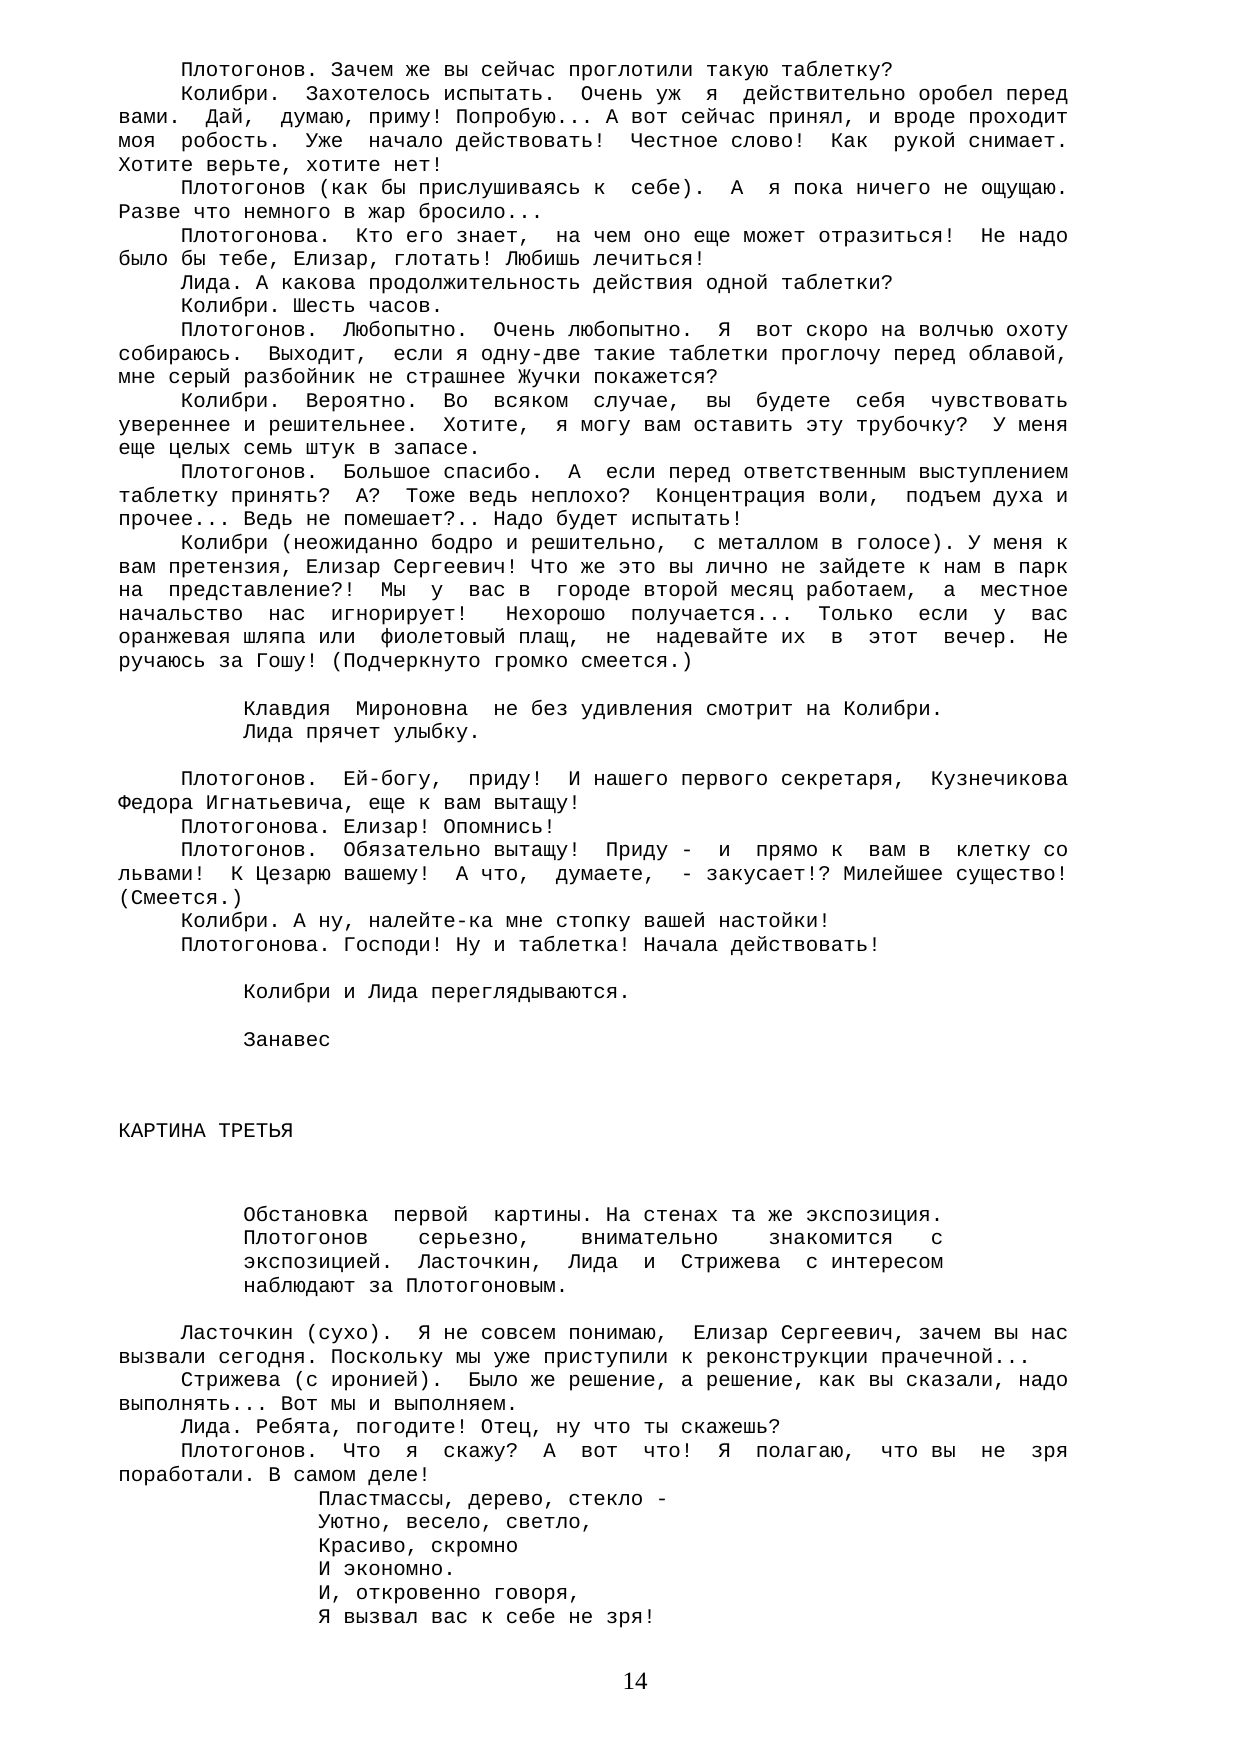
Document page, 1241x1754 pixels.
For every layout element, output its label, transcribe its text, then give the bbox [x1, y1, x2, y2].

text моя робость. Уже начало действовать! Честное слово! Как рукой снимает. [118, 130, 1152, 154]
text еще целых семь штук в запасе. [118, 437, 1152, 461]
text экспозицией. Ласточкин, Лида и Стрижева с интересом [118, 1251, 1152, 1275]
text КАРТИНА ТРЕТЬЯ [118, 1120, 1152, 1144]
text Красиво, скромно [118, 1535, 1152, 1558]
text поработали. В самом деле! [118, 1464, 1152, 1487]
text мне серый разбойник не страшнее Жучки покажется? [118, 366, 1152, 390]
text Плотогонов. Что я скажу? А вот что! Я полагаю, что вы не зря [118, 1440, 1152, 1464]
text вам претензия, Елизар Сергеевич! Что же это вы лично не зайдете к нам в парк [118, 556, 1152, 579]
text (Смеется.) [118, 887, 1152, 910]
text начальство нас игнорирует! Нехорошо получается... Только если у вас [118, 603, 1152, 627]
text Уютно, весело, светло, [118, 1511, 1152, 1535]
text собираюсь. Выходит, если я одну-две такие таблетки проглочу перед облавой, [118, 343, 1152, 366]
text львами! К Цезарю вашему! А что, думаете, - закусает!? Милейшее существо! [118, 863, 1152, 887]
text Плотогонов. Зачем же вы сейчас проглотили такую таблетку? [118, 59, 1152, 83]
text Лида. Ребята, погодите! Отец, ну что ты скажешь? [118, 1417, 1152, 1440]
text прочее... Ведь не помешает?.. Надо будет испытать! [118, 508, 1152, 532]
text Лида. А какова продолжительность действия одной таблетки? [118, 272, 1152, 296]
text Плотогонова. Елизар! Опомнись! [118, 816, 1152, 839]
text выполнять... Вот мы и выполняем. [118, 1393, 1152, 1417]
text Плотогонов. Большое спасибо. А если перед ответственным выступлением [118, 461, 1152, 485]
text И экономно. [118, 1558, 1152, 1582]
text Колибри (неожиданно бодро и решительно, с металлом в голосе). У меня к [118, 532, 1152, 556]
text было бы тебе, Елизар, глотать! Любишь лечиться! [118, 248, 1152, 272]
text Занавес [118, 1028, 1152, 1052]
text И, откровенно говоря, [118, 1582, 1152, 1606]
text Клавдия Мироновна не без удивления смотрит на Колибри. [118, 697, 1152, 721]
text Плотогонова. Кто его знает, на чем оно еще может отразиться! Не надо [118, 224, 1152, 248]
text ручаюсь за Гошу! (Подчеркнуто громко смеется.) [118, 650, 1152, 674]
text Я вызвал вас к себе не зря! [118, 1606, 1152, 1629]
text Обстановка первой картины. На стенах та же экспозиция. [118, 1204, 1152, 1227]
text вызвали сегодня. Поскольку мы уже приступили к реконструкции прачечной... [118, 1346, 1152, 1369]
text Плотогонов. Ей-богу, приду! И нашего первого секретаря, Кузнечикова [118, 768, 1152, 792]
text на представление?! Мы у вас в городе второй месяц работаем, а местное [118, 579, 1152, 603]
text Хотите верьте, хотите нет! [118, 154, 1152, 177]
text Колибри и Лида переглядываются. [118, 981, 1152, 1005]
text Лида прячет улыбку. [118, 721, 1152, 745]
text таблетку принять? А? Тоже ведь неплохо? Концентрация воли, подъем духа и [118, 485, 1152, 508]
text Колибри. Шесть часов. [118, 296, 1152, 319]
text Пластмассы, дерево, стекло - [118, 1487, 1152, 1511]
text Колибри. Захотелось испытать. Очень уж я действительно оробел перед [118, 83, 1152, 106]
text Плотогонов (как бы прислушиваясь к себе). А я пока ничего не ощущаю. [118, 177, 1152, 201]
text Разве что немного в жар бросило... [118, 201, 1152, 224]
text Колибри. Вероятно. Во всяком случае, вы будете себя чувствовать [118, 390, 1152, 414]
text Плотогонова. Господи! Ну и таблетка! Начала действовать! [118, 934, 1152, 958]
text Плотогонов. Обязательно вытащу! Приду - и прямо к вам в клетку со [118, 839, 1152, 863]
text Ласточкин (сухо). Я не совсем понимаю, Елизар Сергеевич, зачем вы нас [118, 1322, 1152, 1346]
text Плотогонов. Любопытно. Очень любопытно. Я вот скоро на волчью охоту [118, 319, 1152, 343]
text Стрижева (с иронией). Было же решение, а решение, как вы сказали, надо [118, 1369, 1152, 1393]
text оранжевая шляпа или фиолетовый плащ, не надевайте их в этот вечер. Не [118, 627, 1152, 650]
text вами. Дай, думаю, приму! Попробую... А вот сейчас принял, и вроде проходит [118, 106, 1152, 130]
text Колибри. А ну, налейте-ка мне стопку вашей настойки! [118, 910, 1152, 934]
text наблюдают за Плотогоновым. [118, 1275, 1152, 1298]
text Федора Игнатьевича, еще к вам вытащу! [118, 792, 1152, 816]
text увереннее и решительнее. Хотите, я могу вам оставить эту трубочку? У меня [118, 414, 1152, 437]
text Плотогонов серьезно, внимательно знакомится с [118, 1227, 1152, 1251]
